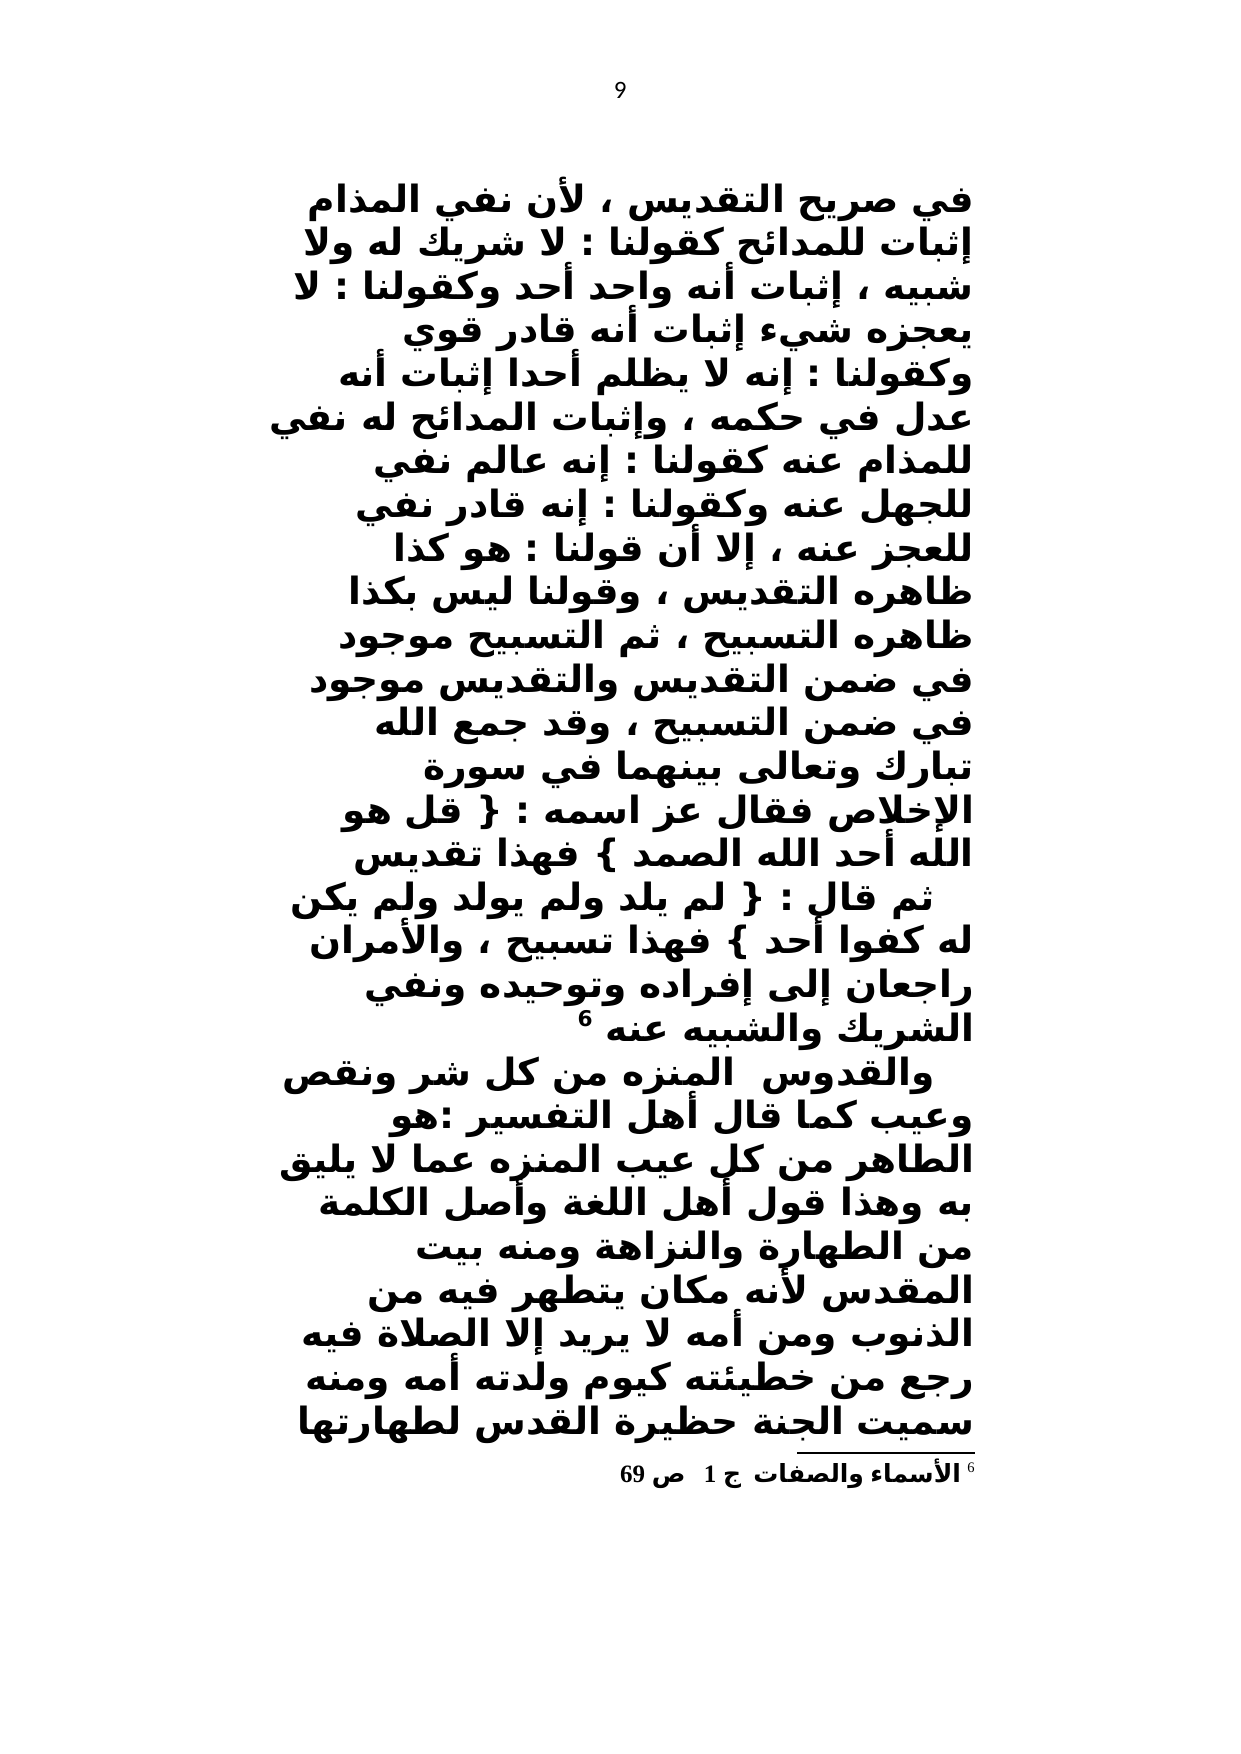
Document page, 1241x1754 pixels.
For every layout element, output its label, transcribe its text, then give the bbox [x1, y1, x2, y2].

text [266, 1050, 974, 1443]
text ثم قال : { لم يلد ولم يولد ولم يكن له كفوا أحد } فهذا تسبيح ، والأمران راجعان إلى إفراده وتوحيده ونفي الشريك والشبيه عنه [266, 876, 974, 1050]
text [266, 177, 974, 876]
